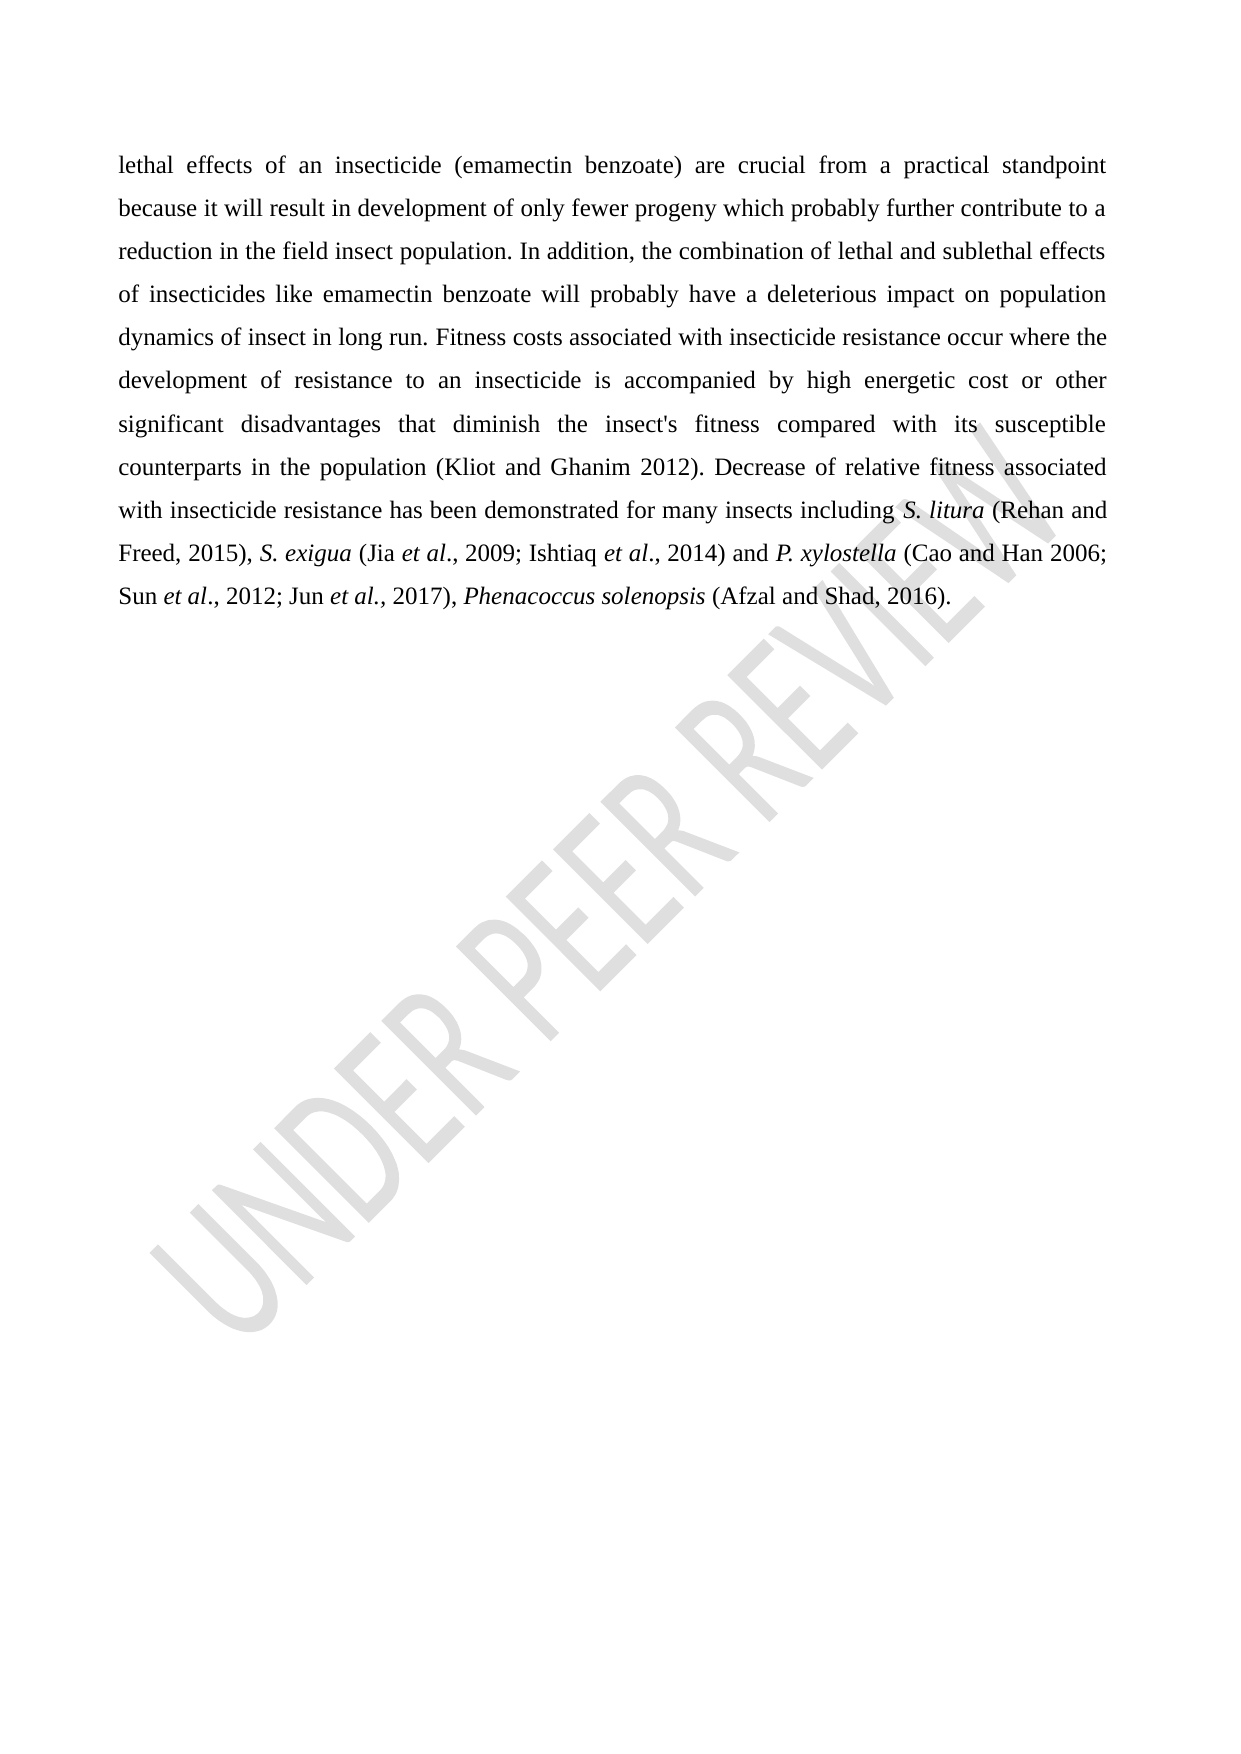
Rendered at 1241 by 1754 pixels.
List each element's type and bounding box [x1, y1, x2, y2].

text [118, 150, 1107, 610]
